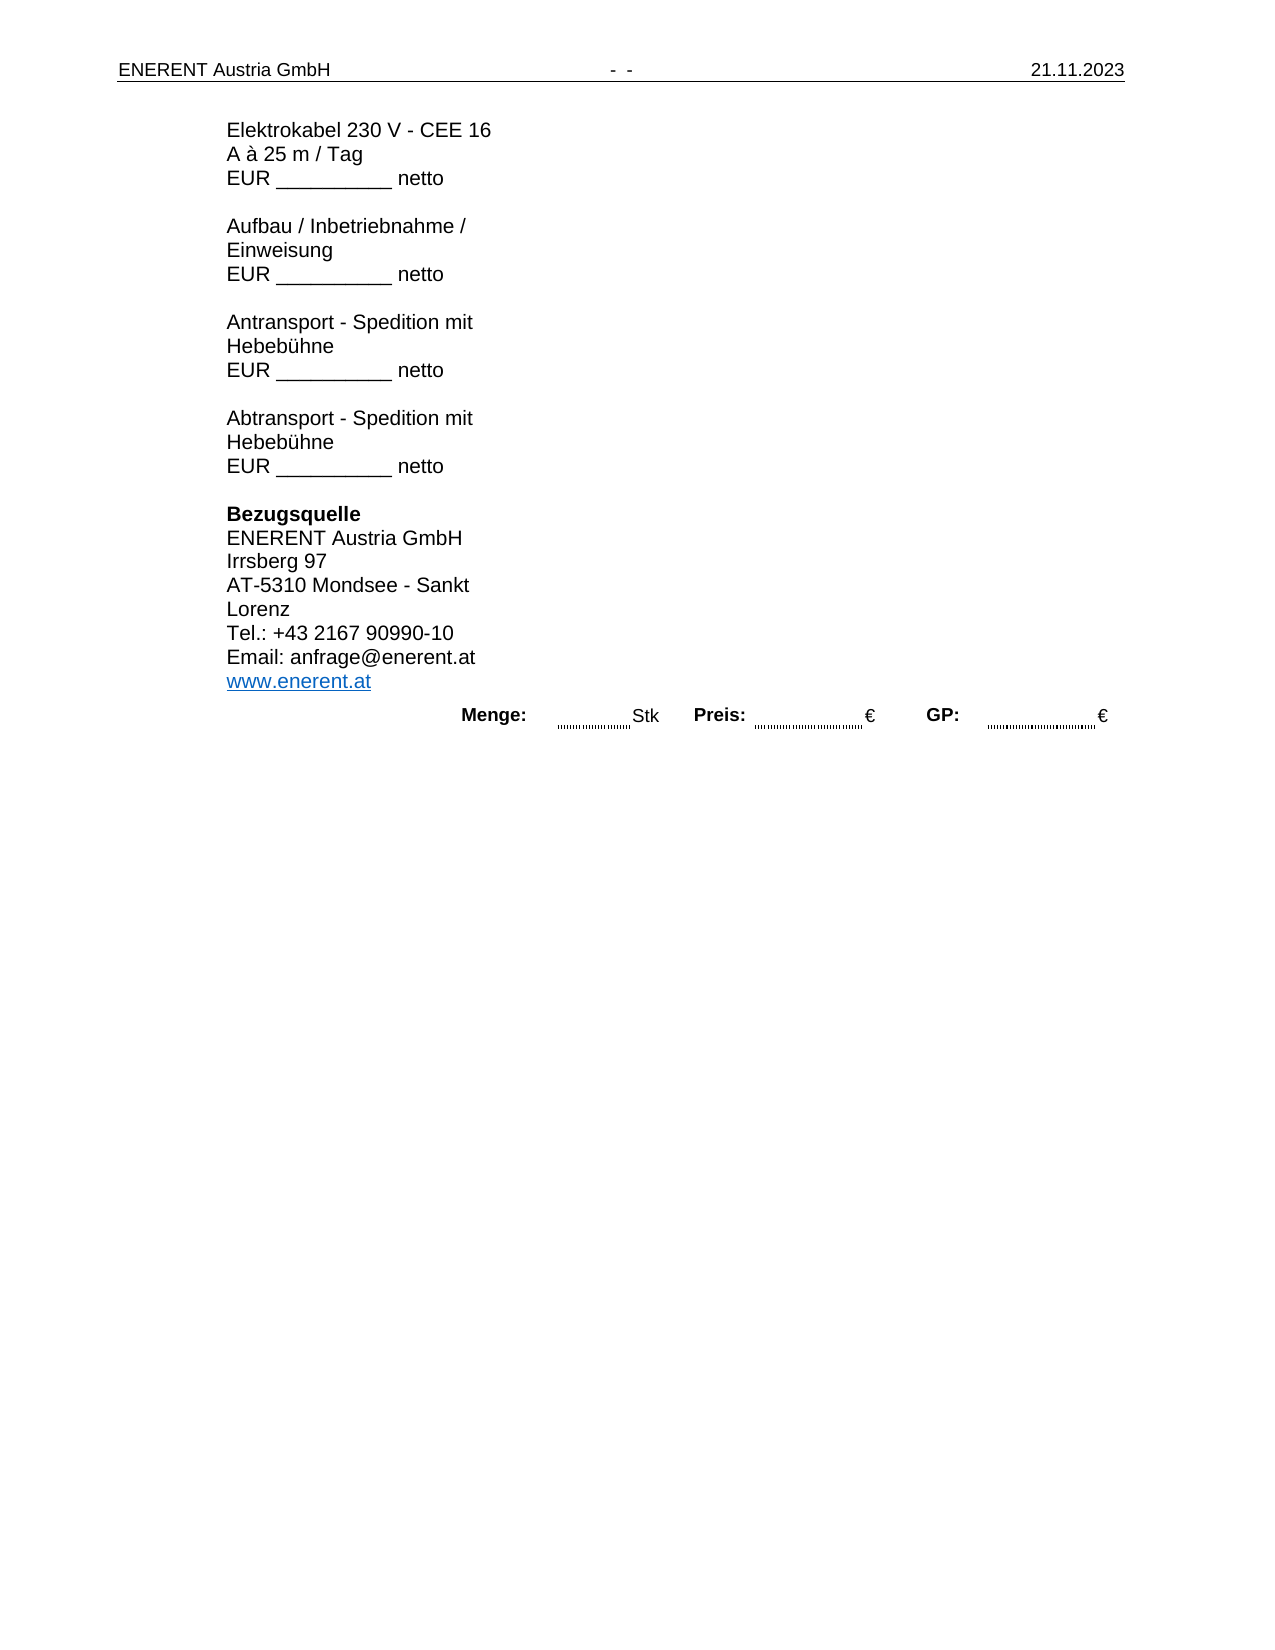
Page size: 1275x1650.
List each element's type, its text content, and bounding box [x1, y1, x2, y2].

text EUR __________ netto [226, 358, 503, 382]
text Bezugsquelle [226, 501, 503, 525]
table_header € [864, 693, 924, 749]
text ENERENT Austria GmbH [226, 525, 503, 549]
table_header [924, 693, 1096, 749]
text Tel.: +43 2167 90990-10 [226, 621, 503, 645]
table_header [692, 693, 863, 749]
text Aufbau / Inbetriebnahme / Einweisung [226, 214, 503, 262]
text EUR __________ netto [226, 166, 503, 190]
text EUR __________ netto [226, 453, 503, 477]
text Elektrokabel 230 V - CEE 16 A à 25 m / Tag [226, 118, 503, 166]
table_header € [1096, 693, 1157, 749]
text Abtransport - Spedition mit Hebebühne [226, 406, 503, 453]
text EUR __________ netto [226, 262, 503, 286]
table_header [459, 693, 631, 749]
text Antransport - Spedition mit Hebebühne [226, 310, 503, 358]
text Irrsberg 97 [226, 549, 503, 573]
table_header Stk [631, 693, 692, 749]
text www.enerent.at [226, 669, 503, 693]
text Email: anfrage@enerent.at [226, 645, 503, 669]
text AT-5310 Mondsee - Sankt Lorenz [226, 573, 503, 621]
